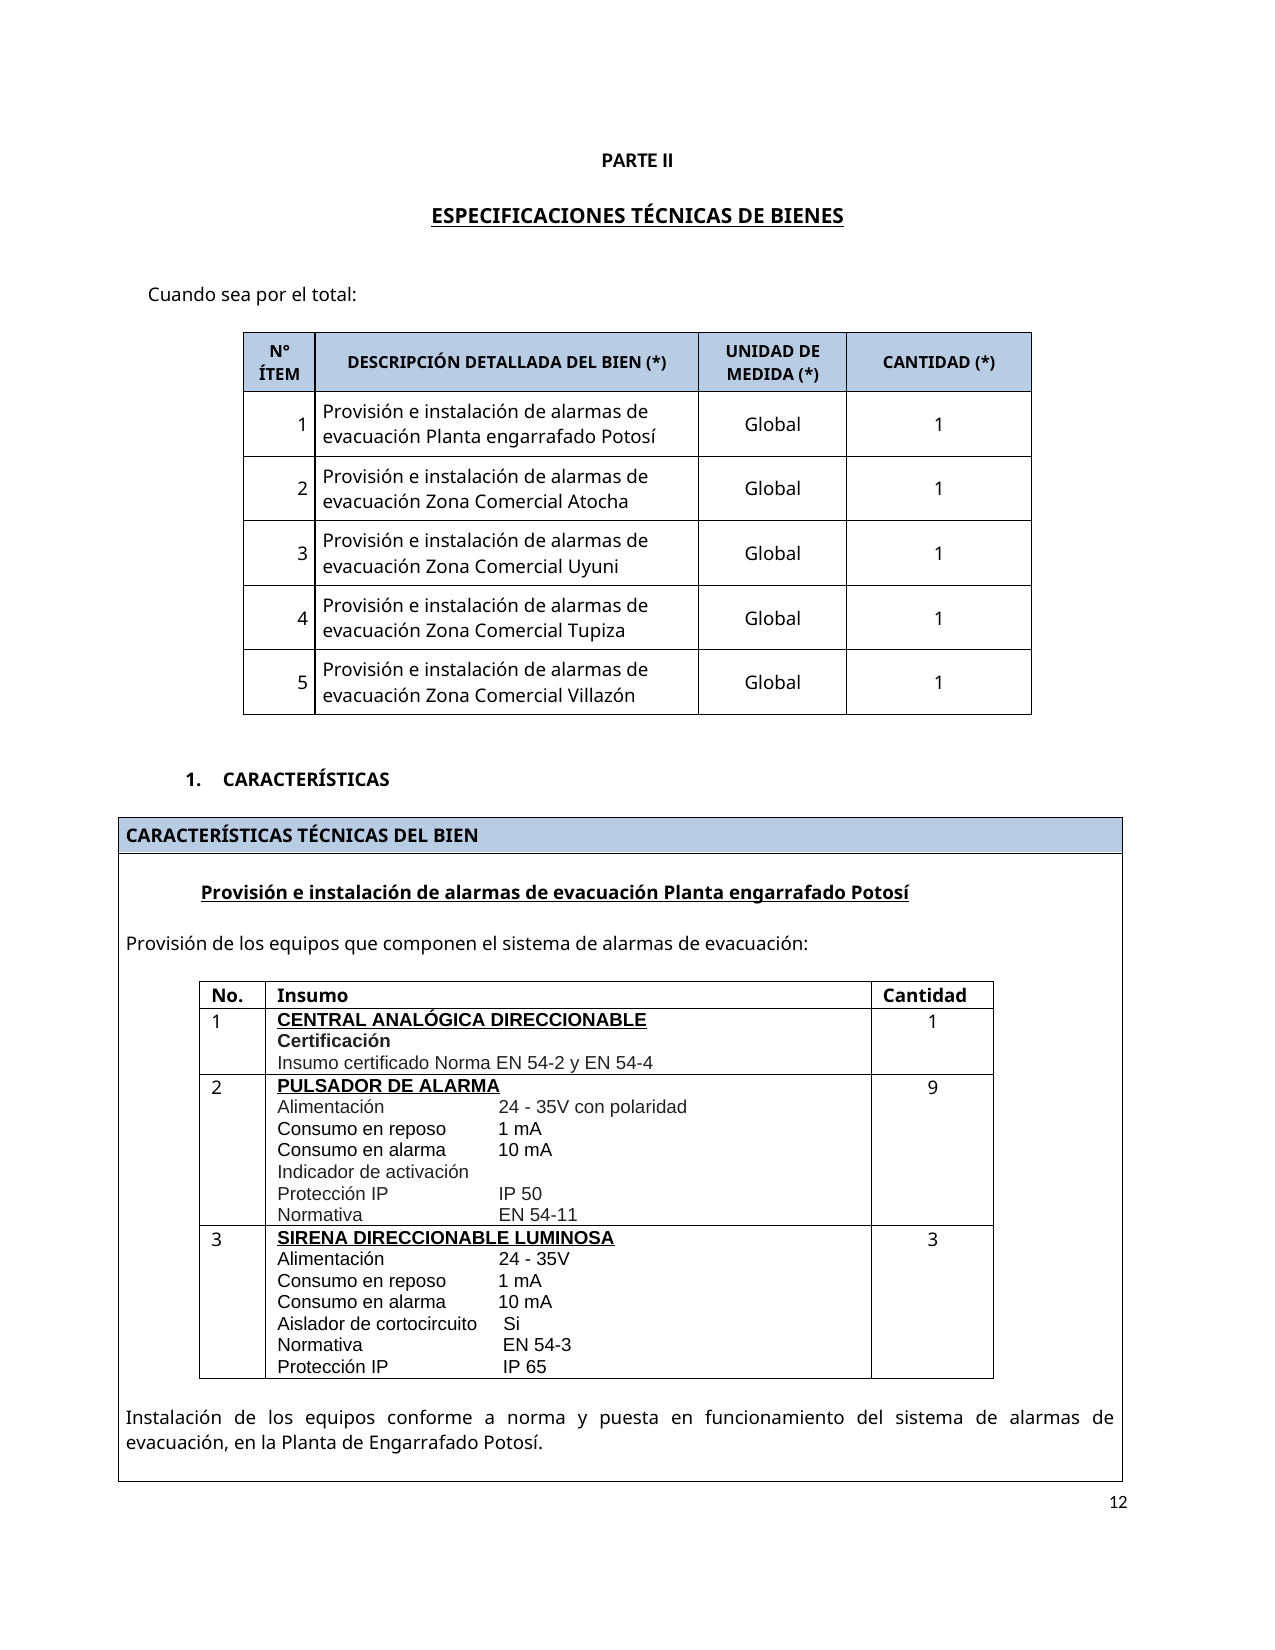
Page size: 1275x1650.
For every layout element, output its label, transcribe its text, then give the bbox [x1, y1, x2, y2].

table_header CARACTERÍSTICAS TÉCNICAS DEL BIEN [119, 818, 1122, 852]
table_cell 4 [244, 586, 314, 649]
table_cell Global [699, 650, 846, 714]
table_cell 1 [847, 586, 1031, 649]
table_cell 1 [847, 392, 1031, 456]
table_cell 2 [244, 457, 314, 520]
table_cell Global [699, 521, 846, 585]
table_cell 1 [847, 650, 1031, 714]
table_cell 3 [244, 521, 314, 585]
table_header DESCRIPCIÓN DETALLADA DEL BIEN (*) [316, 333, 698, 391]
table_header UNIDAD DE MEDIDA (*) [699, 333, 846, 391]
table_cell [119, 854, 1122, 1481]
table_header N° ÍTEM [244, 333, 314, 391]
table_cell Global [699, 392, 846, 456]
table_header CANTIDAD (*) [847, 333, 1031, 391]
table_cell 1 [847, 521, 1031, 585]
table_cell Provisión e instalación de alarmas de evacuación Zona Comercial Atocha [316, 457, 698, 520]
table_cell Provisión e instalación de alarmas de evacuación Zona Comercial Tupiza [316, 586, 698, 649]
table_cell Provisión e instalación de alarmas de evacuación Planta engarrafado Potosí [316, 392, 698, 456]
table_cell Provisión e instalación de alarmas de evacuación Zona Comercial Uyuni [316, 521, 698, 585]
text Cuando sea por el total: [148, 281, 1127, 307]
table_cell Global [699, 586, 846, 649]
table_cell 5 [244, 650, 314, 714]
table_cell 1 [244, 392, 314, 456]
text ESPECIFICACIONES TÉCNICAS DE BIENES [148, 202, 1127, 230]
table_cell 1 [847, 457, 1031, 520]
list CARACTERÍSTICAS [185, 766, 1127, 792]
text PARTE II [148, 148, 1127, 173]
table_cell Provisión e instalación de alarmas de evacuación Zona Comercial Villazón [316, 650, 698, 714]
table_cell Global [699, 457, 846, 520]
